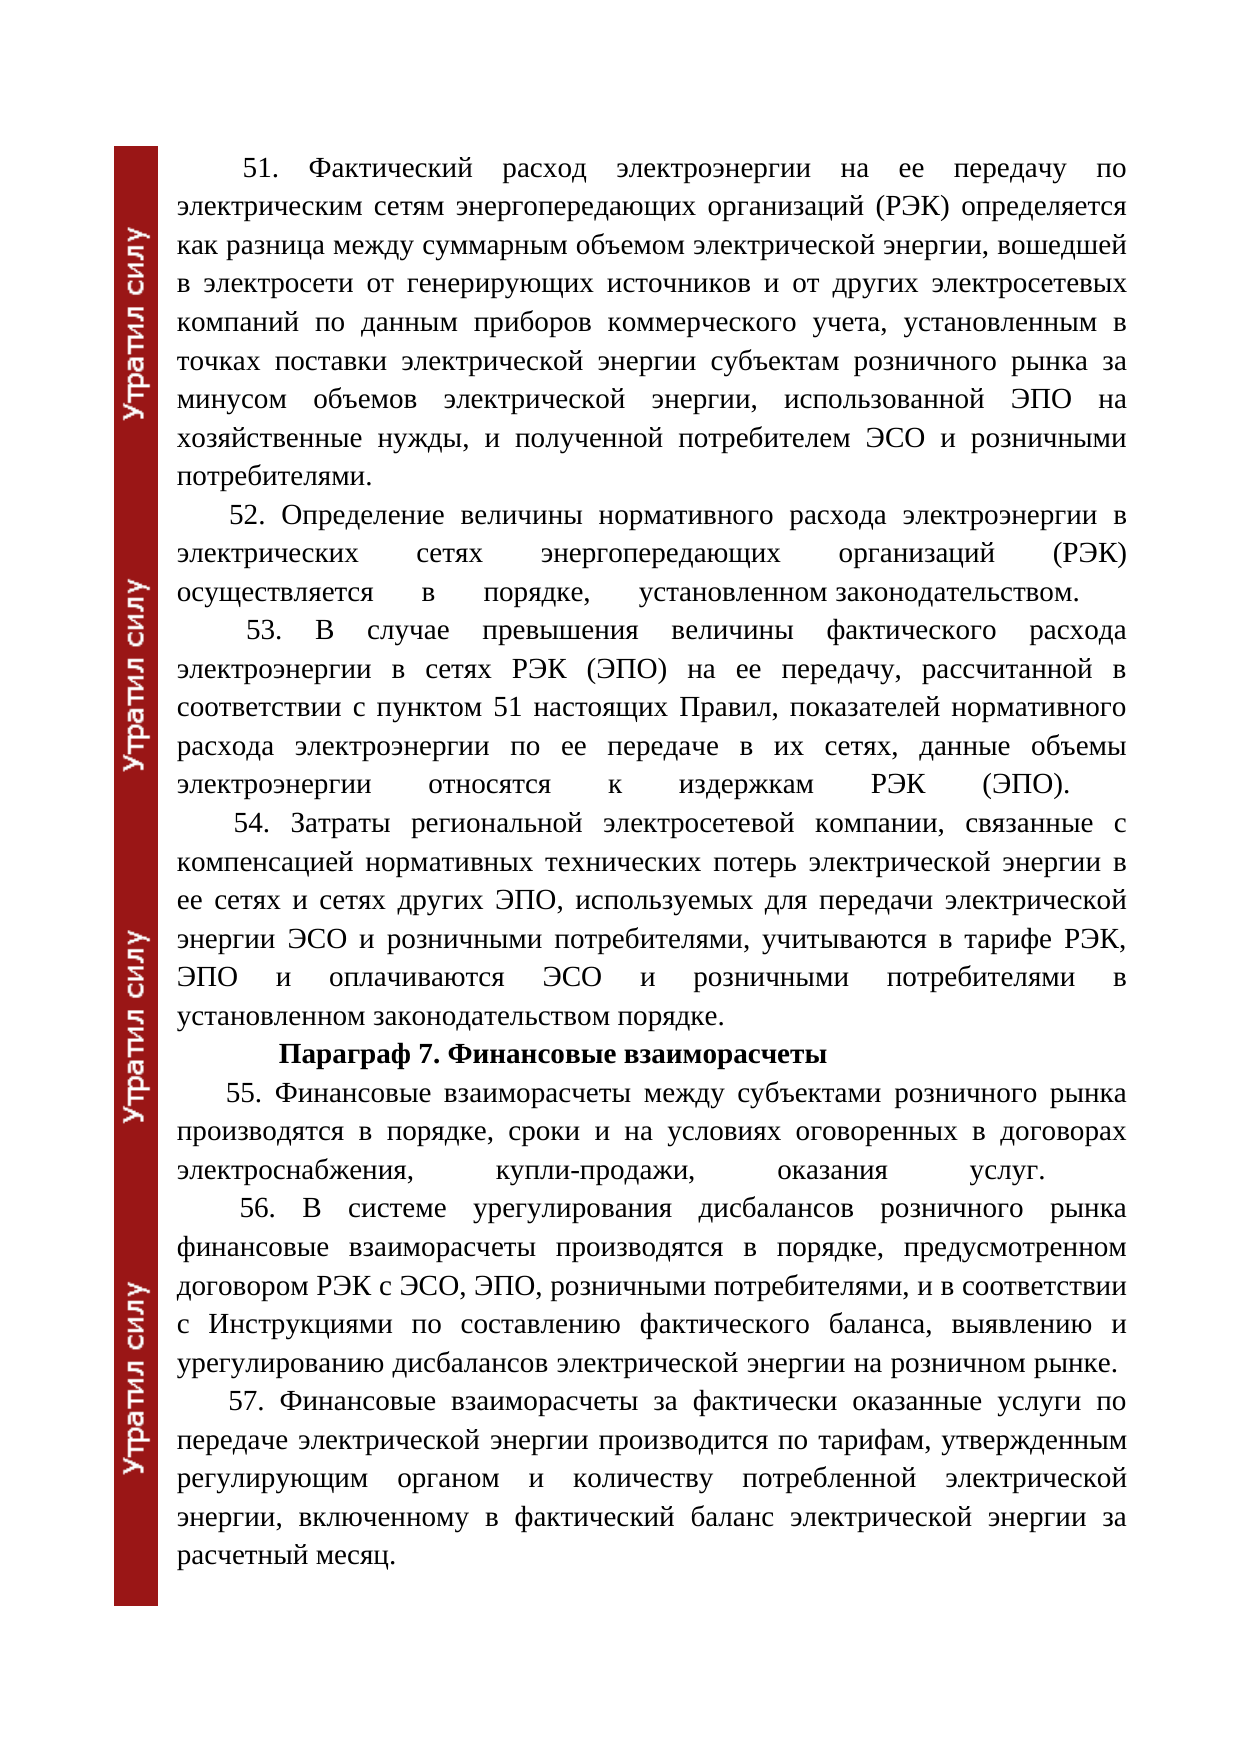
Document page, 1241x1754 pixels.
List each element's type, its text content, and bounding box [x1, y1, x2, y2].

picture [114, 1571, 158, 1606]
text 55. Финансовые взаиморасчеты между субъектами розничного рынка производятся в порядке, сроки и на условиях оговоренных в договорах электроснабжения, купли-продажи, оказания услуг. 56. В системе урегулирования дисбалансов розничного рынка финансовые взаиморасчеты производятся в порядке, предусмотренном договором РЭК с ЭСО, ЭПО, розничными потребителями, и в соответствии с Инструкциями по составлению фактического баланса, выявлению и урегулированию дисбалансов электрической энергии на розничном рынке. 57. Финансовые взаиморасчеты за фактически оказанные услуги по передаче электрической энергии производится по тарифам, утвержденным регулирующим органом и количеству потребленной электрической энергии, включенному в фактический баланс электрической энергии за расчетный месяц. [112, 1075, 1128, 1571]
picture [114, 1070, 158, 1075]
text 51. Фактический расход электроэнергии на ее передачу по электрическим сетям энергопередающих организаций (РЭК) определяется как разница между суммарным объемом электрической энергии, вошедшей в электросети от генерирующих источников и от других электросетевых компаний по данным приборов коммерческого учета, установленным в точках поставки электрической энергии субъектам розничного рынка за минусом объемов электрической энергии, использованной ЭПО на хозяйственные нужды, и полученной потребителем ЭСО и розничными потребителями. 52. Определение величины нормативного расхода электроэнергии в электрических сетях энергопередающих организаций (РЭК) осуществляется в порядке, установленном законодательством. 53. В случае превышения величины фактического расхода электроэнергии в сетях РЭК (ЭПО) на ее передачу, рассчитанной в соответствии с пунктом 51 настоящих Правил, показателей нормативного расхода электроэнергии по ее передаче в их сетях, данные объемы электроэнергии относятся к издержкам РЭК (ЭПО). 54. Затраты региональной электросетевой компании, связанные с компенсацией нормативных технических потерь электрической энергии в ее сетях и сетях других ЭПО, используемых для передачи электрической энергии ЭСО и розничными потребителями, учитываются в тарифе РЭК, ЭПО и оплачиваются ЭСО и розничными потребителями в установленном законодательством порядке. [112, 150, 1128, 1031]
text Параграф 7. Финансовые взаиморасчеты [112, 1036, 1128, 1070]
picture [114, 146, 158, 150]
picture [114, 1031, 158, 1036]
